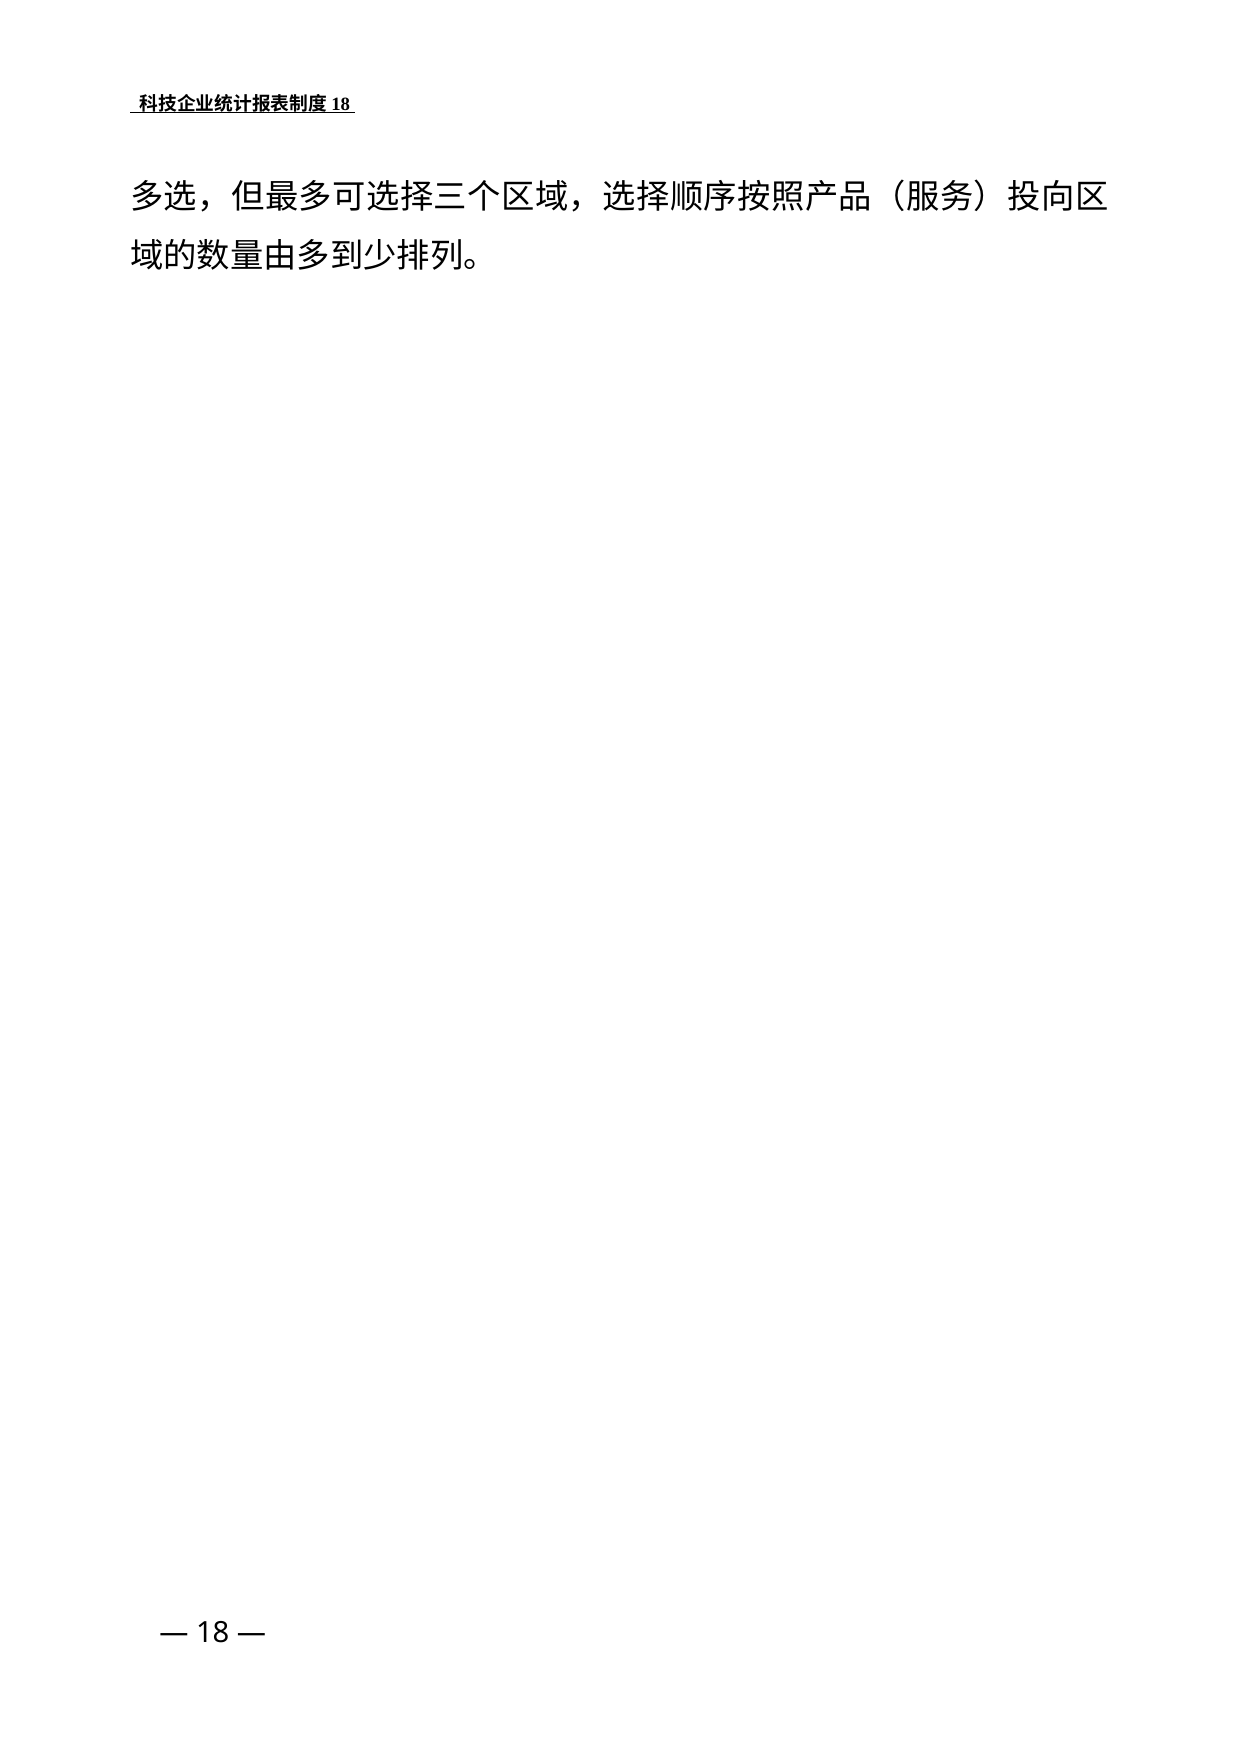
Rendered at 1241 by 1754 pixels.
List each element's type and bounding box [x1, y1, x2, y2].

text [130, 162, 1110, 279]
